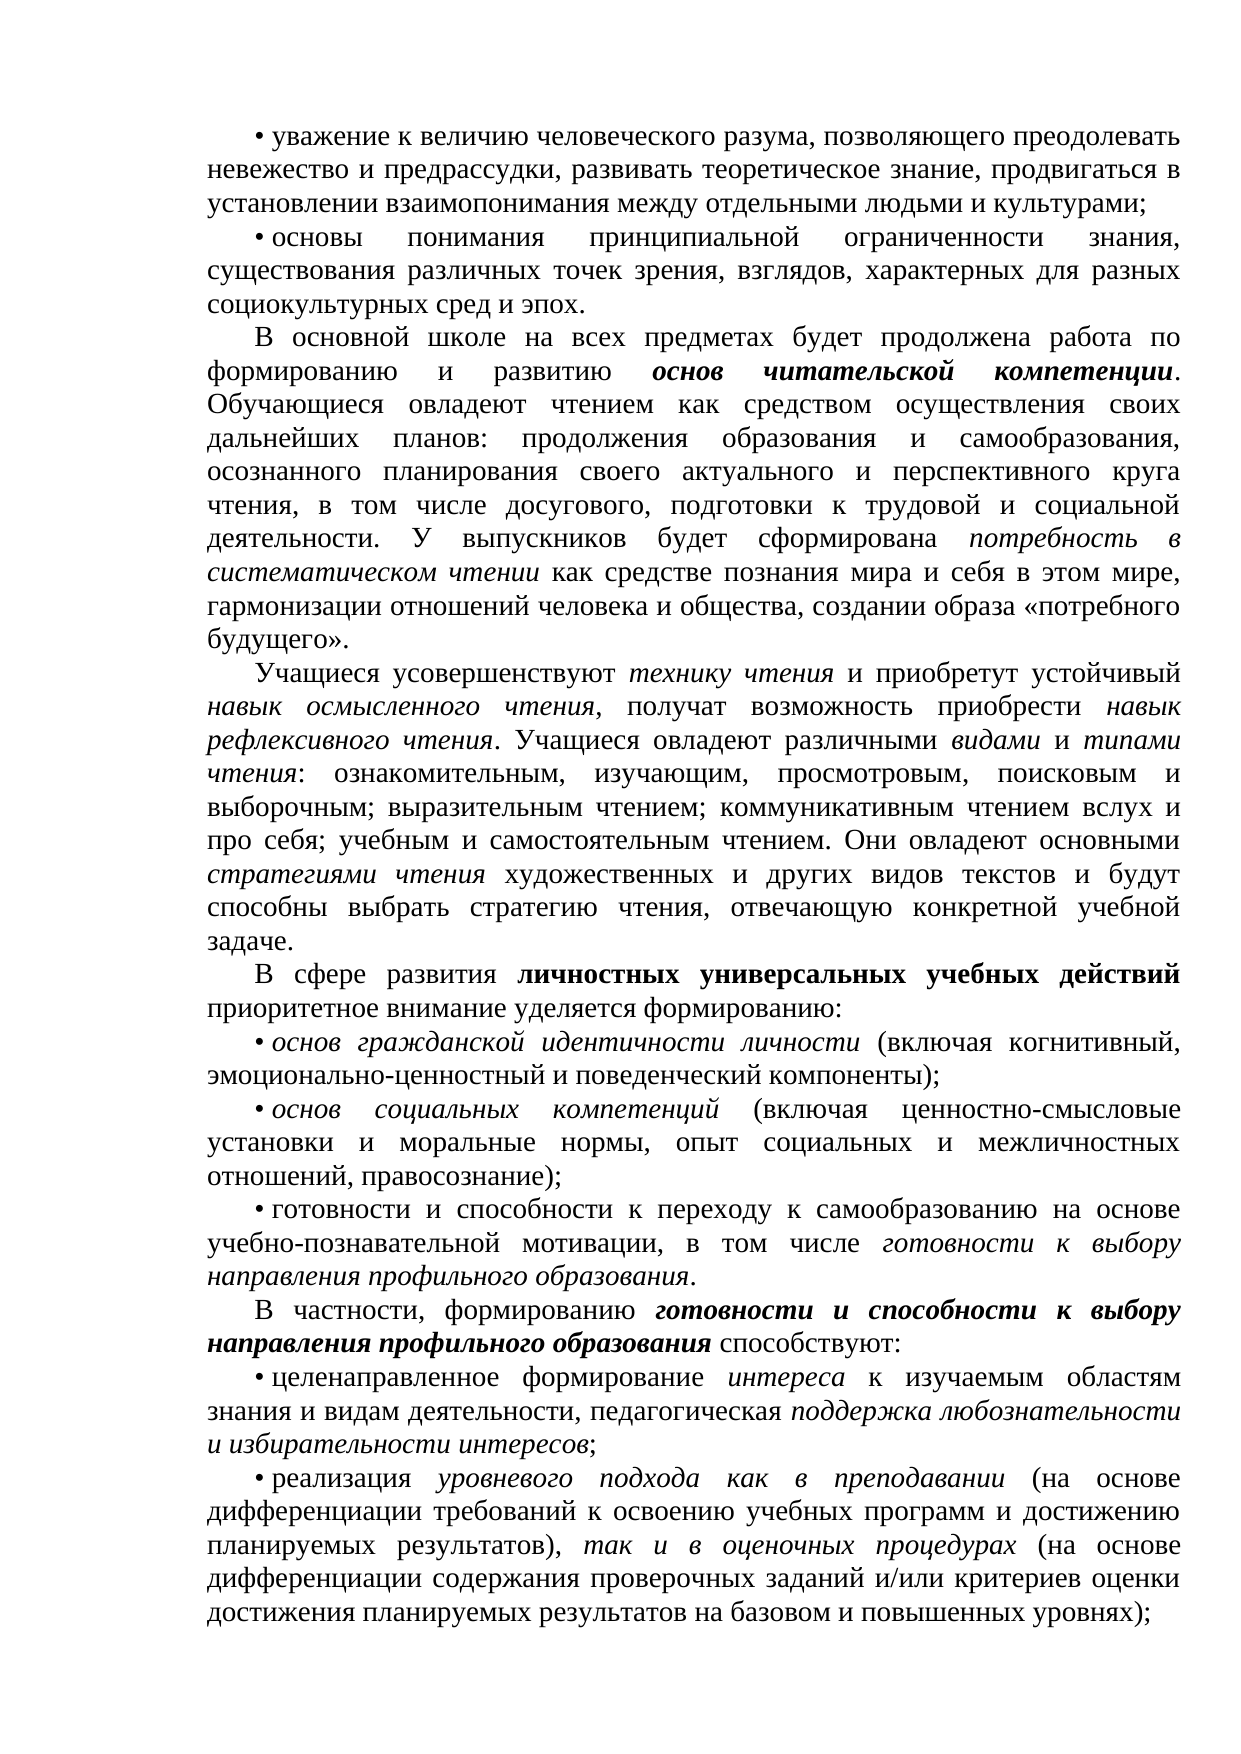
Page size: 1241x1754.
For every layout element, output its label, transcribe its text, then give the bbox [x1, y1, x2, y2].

text • реализация уровневого подхода как в преподавании (на основе дифференциации требований к освоению учебных программ и достижению планируемых результатов), так и в оценочных процедурах (на основе дифференциации содержания проверочных заданий и/или критериев оценки достижения планируемых результатов на базовом и повышенных уровнях); [207, 1460, 1181, 1627]
text В основной школе на всех предметах будет продолжена работа по формированию и развитию основ читательской компетенции. Обучающиеся овладеют чтением как средством осуществления своих дальнейших планов: продолжения образования и самообразования, осознанного планирования своего актуального и перспективного круга чтения, в том числе досугового, подготовки к трудовой и социальной деятельности. У выпускников будет сформирована потребность в систематическом чтении как средстве познания мира и себя в этом мире, гармонизации отношений человека и общества, создании образа «потребного будущего». [207, 319, 1181, 655]
text • готовности и способности к переходу к самообразованию на основе учебно-познавательной мотивации, в том числе готовности к выбору направления профильного образования. [207, 1191, 1181, 1292]
text В частности, формированию готовности и способности к выбору направления профильного образования способствуют: [207, 1292, 1181, 1359]
text • уважение к величию человеческого разума, позволяющего преодолевать невежество и предрассудки, развивать теоретическое знание, продвигаться в установлении взаимопонимания между отдельными людьми и культурами; [207, 118, 1181, 219]
text • основ социальных компетенций (включая ценностно-смысловые установки и моральные нормы, опыт социальных и межличностных отношений, правосознание); [207, 1091, 1181, 1191]
text Учащиеся усовершенствуют технику чтения и приобретут устойчивый навык осмысленного чтения, получат возможность приобрести навык рефлексивного чтения. Учащиеся овладеют различными видами и типами чтения: ознакомительным, изучающим, просмотровым, поисковым и выборочным; выразительным чтением; коммуникативным чтением вслух и про себя; учебным и самостоятельным чтением. Они овладеют основными стратегиями чтения художественных и других видов текстов и будут способны выбрать стратегию чтения, отвечающую конкретной учебной задаче. [207, 655, 1181, 957]
text • основы понимания принципиальной ограниченности знания, существования различных точек зрения, взглядов, характерных для разных социокультурных сред и эпох. [207, 219, 1181, 319]
text В сфере развития личностных универсальных учебных действий приоритетное внимание уделяется формированию: [207, 957, 1181, 1024]
text • основ гражданской идентичности личности (включая когнитивный, эмоционально-ценностный и поведенческий компоненты); [207, 1024, 1181, 1091]
text • целенаправленное формирование интереса к изучаемым областям знания и видам деятельности, педагогическая поддержка любознательности и избирательности интересов; [207, 1359, 1181, 1460]
